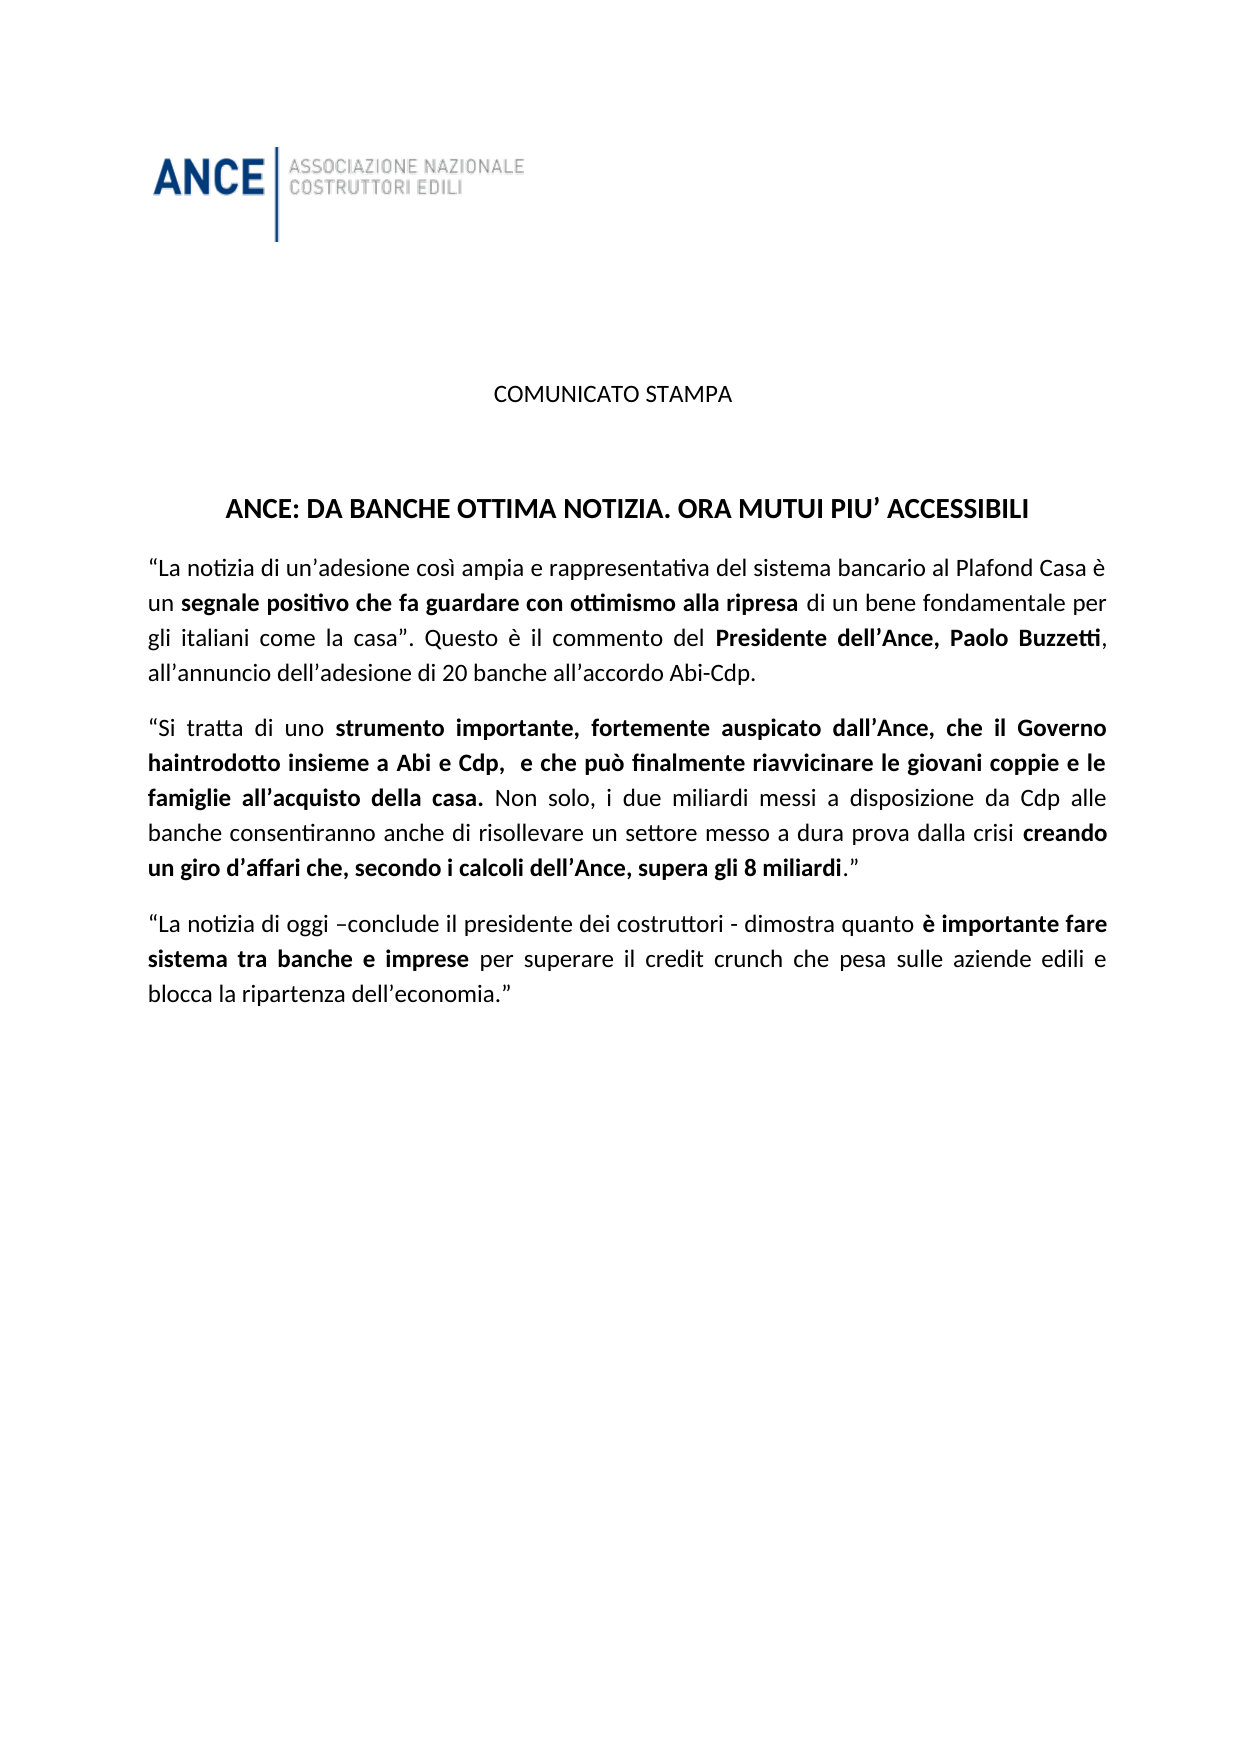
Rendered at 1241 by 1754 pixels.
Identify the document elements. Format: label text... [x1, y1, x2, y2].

text “Si tratta di uno strumento importante, fortemente auspicato dall’Ance, che il Governo haintrodotto insieme a Abi e Cdp, e che può finalmente riavvicinare le giovani coppie e le famiglie all’acquisto della casa. Non solo, i due miliardi messi a disposizione da Cdp alle banche consentiranno anche di risollevare un settore messo a dura prova dalla crisi creando un giro d’affari che, secondo i calcoli dell’Ance, supera gli 8 miliardi.” [148, 712, 1107, 883]
picture [118, 147, 560, 242]
text ANCE: DA BANCHE OTTIMA NOTIZIA. ORA MUTUI PIU’ ACCESSIBILI [148, 490, 1107, 526]
text “La notizia di un’adesione così ampia e rappresentativa del sistema bancario al Plafond Casa è un segnale positivo che fa guardare con ottimismo alla ripresa di un bene fondamentale per gli italiani come la casa”. Questo è il commento del Presidente dell’Ance, Paolo Buzzetti, all’annuncio dell’adesione di 20 banche all’accordo Abi-Cdp. [148, 552, 1107, 687]
text COMUNICATO STAMPA [118, 378, 1107, 409]
text “La notizia di oggi –conclude il presidente dei costruttori - dimostra quanto è importante fare sistema tra banche e imprese per superare il credit crunch che pesa sulle aziende edili e blocca la ripartenza dell’economia.” [148, 908, 1107, 1009]
